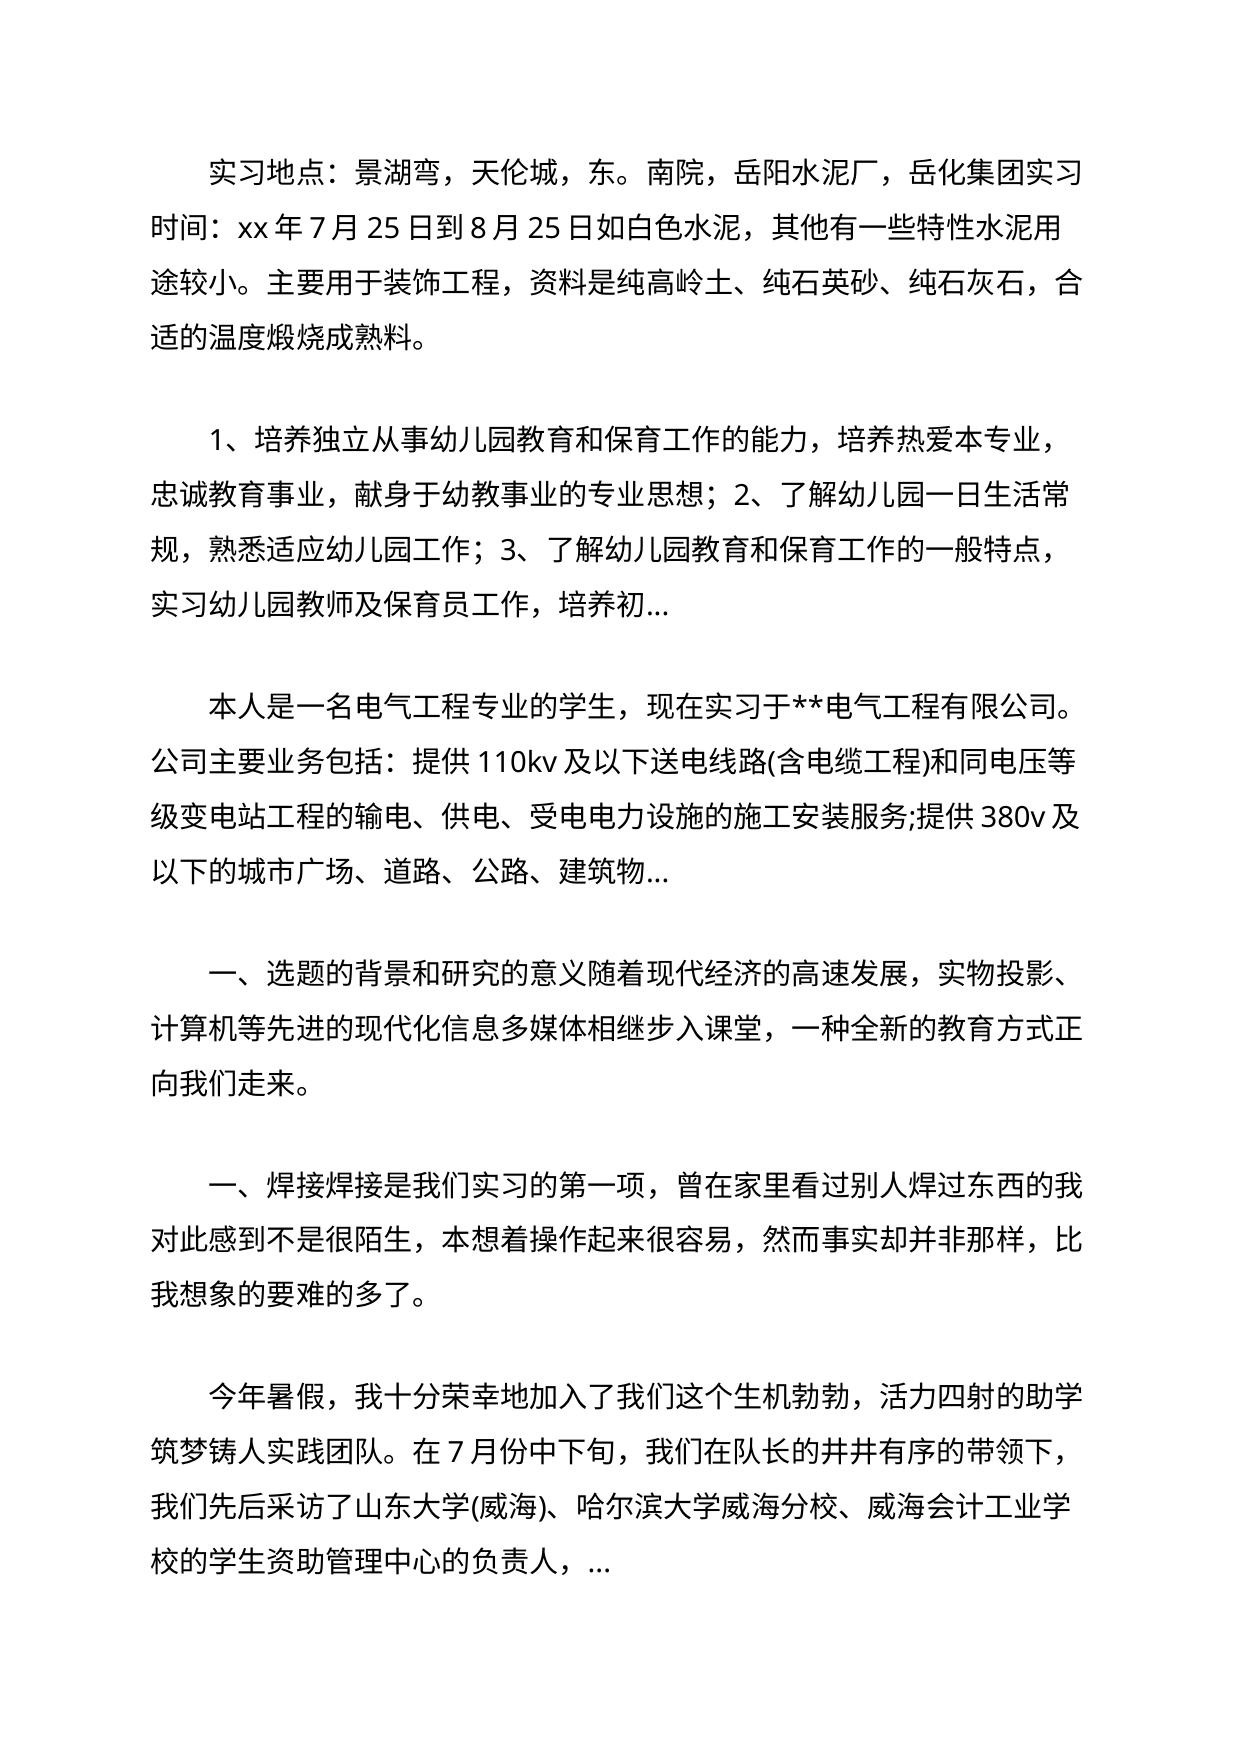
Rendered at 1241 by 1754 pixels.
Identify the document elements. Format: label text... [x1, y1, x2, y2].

text 今年暑假，我十分荣幸地加入了我们这个生机勃勃，活力四射的助学筑梦铸人实践团队。在7月份中下旬，我们在队长的井井有序的带领下，我们先后采访了山东大学(威海)、哈尔滨大学威海分校、威海会计工业学校的学生资助管理中心的负责人，... [150, 1374, 1090, 1581]
text 一、选题的背景和研究的意义随着现代经济的高速发展，实物投影、计算机等先进的现代化信息多媒体相继步入课堂，一种全新的教育方式正向我们走来。 [150, 951, 1090, 1103]
text 一、焊接焊接是我们实习的第一项，曾在家里看过别人焊过东西的我对此感到不是很陌生，本想着操作起来很容易，然而事实却并非那样，比我想象的要难的多了。 [150, 1162, 1090, 1314]
text 本人是一名电气工程专业的学生，现在实习于**电气工程有限公司。公司主要业务包括：提供110kv及以下送电线路(含电缆工程)和同电压等级变电站工程的输电、供电、受电电力设施的施工安装服务;提供380v及以下的城市广场、道路、公路、建筑物... [150, 683, 1090, 891]
text 实习地点：景湖弯，天伦城，东。南院，岳阳水泥厂，岳化集团实习时间：xx年7月25日到8月25日如白色水泥，其他有一些特性水泥用途较小。主要用于装饰工程，资料是纯高岭土、纯石英砂、纯石灰石，合适的温度煅烧成熟料。 [150, 150, 1090, 357]
text 1、培养独立从事幼儿园教育和保育工作的能力，培养热爱本专业，忠诚教育事业，献身于幼教事业的专业思想；2、了解幼儿园一日生活常规，熟悉适应幼儿园工作；3、了解幼儿园教育和保育工作的一般特点，实习幼儿园教师及保育员工作，培养初... [150, 417, 1090, 624]
